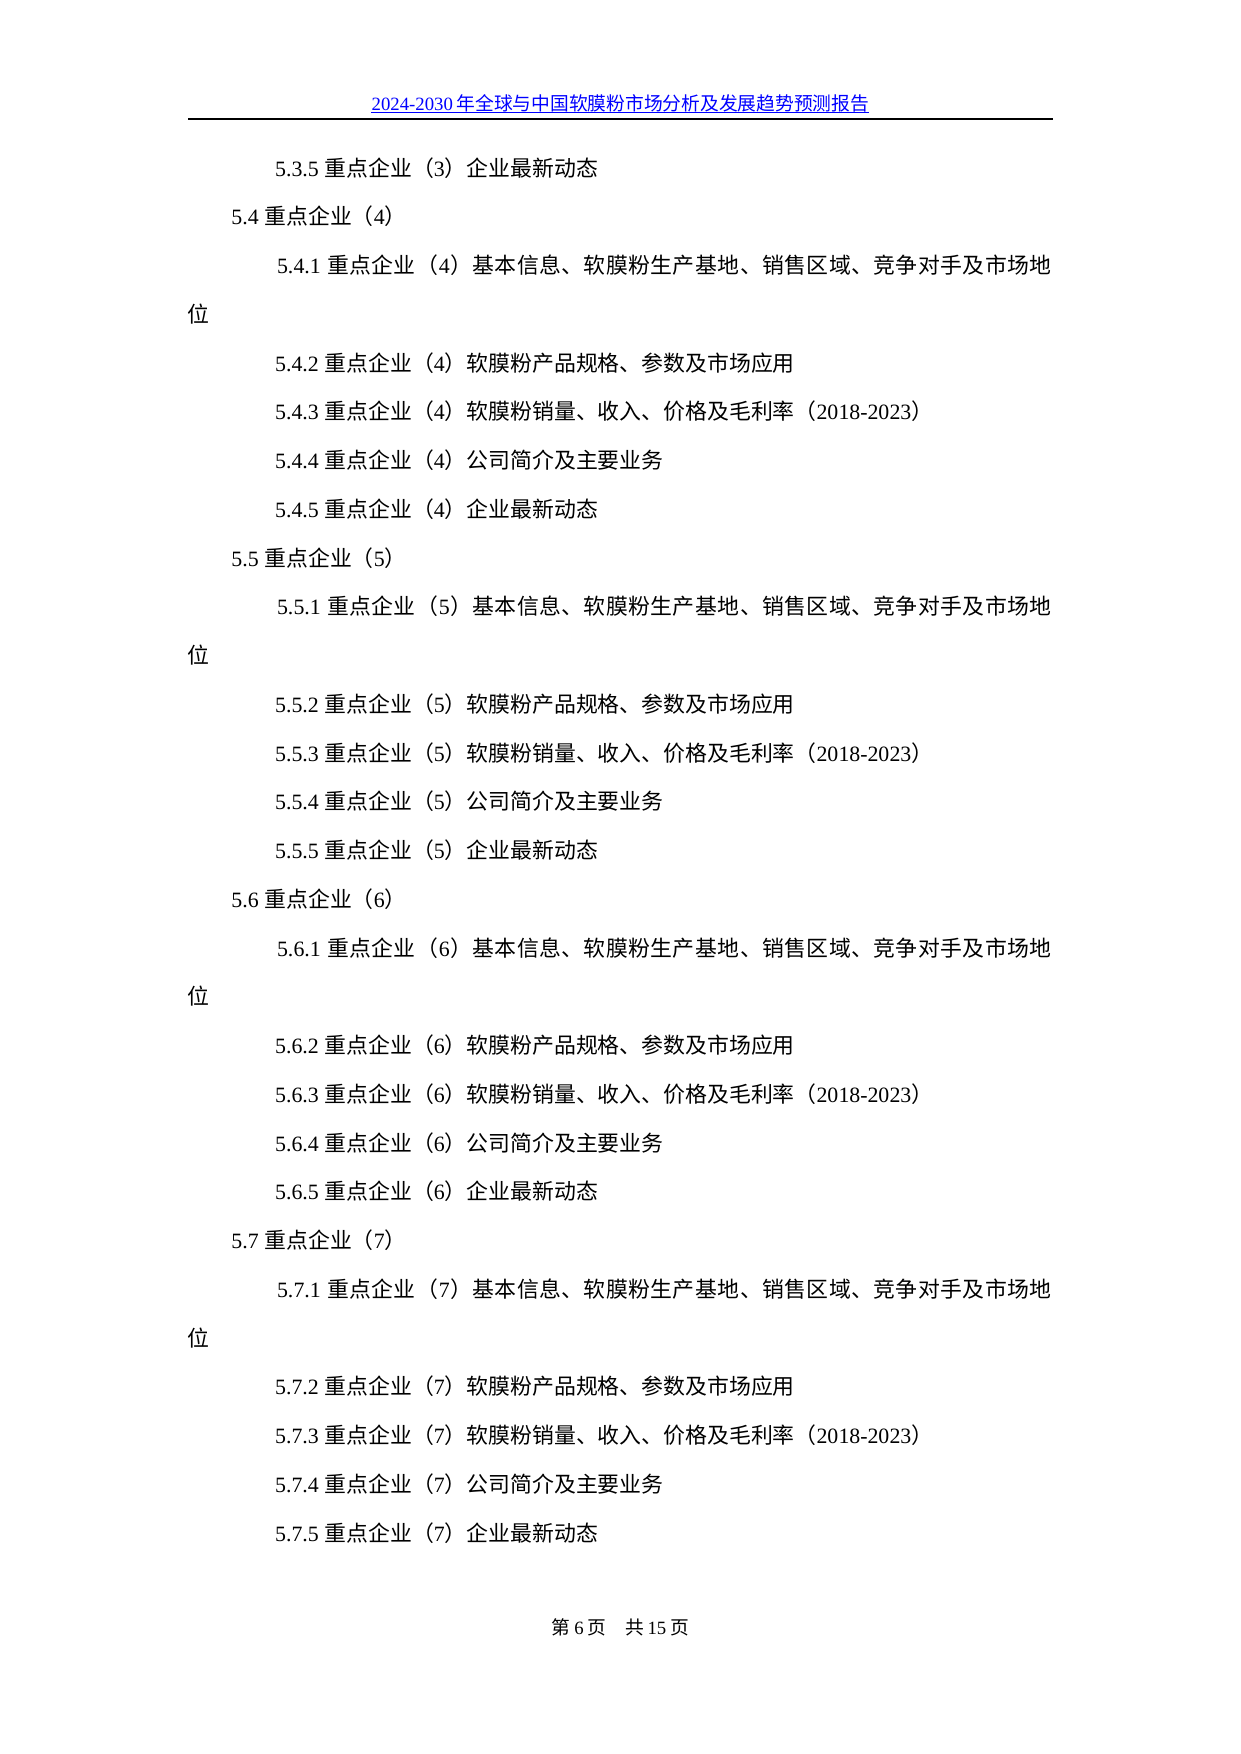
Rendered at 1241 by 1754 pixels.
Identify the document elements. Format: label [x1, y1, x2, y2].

text [187, 150, 1053, 1548]
